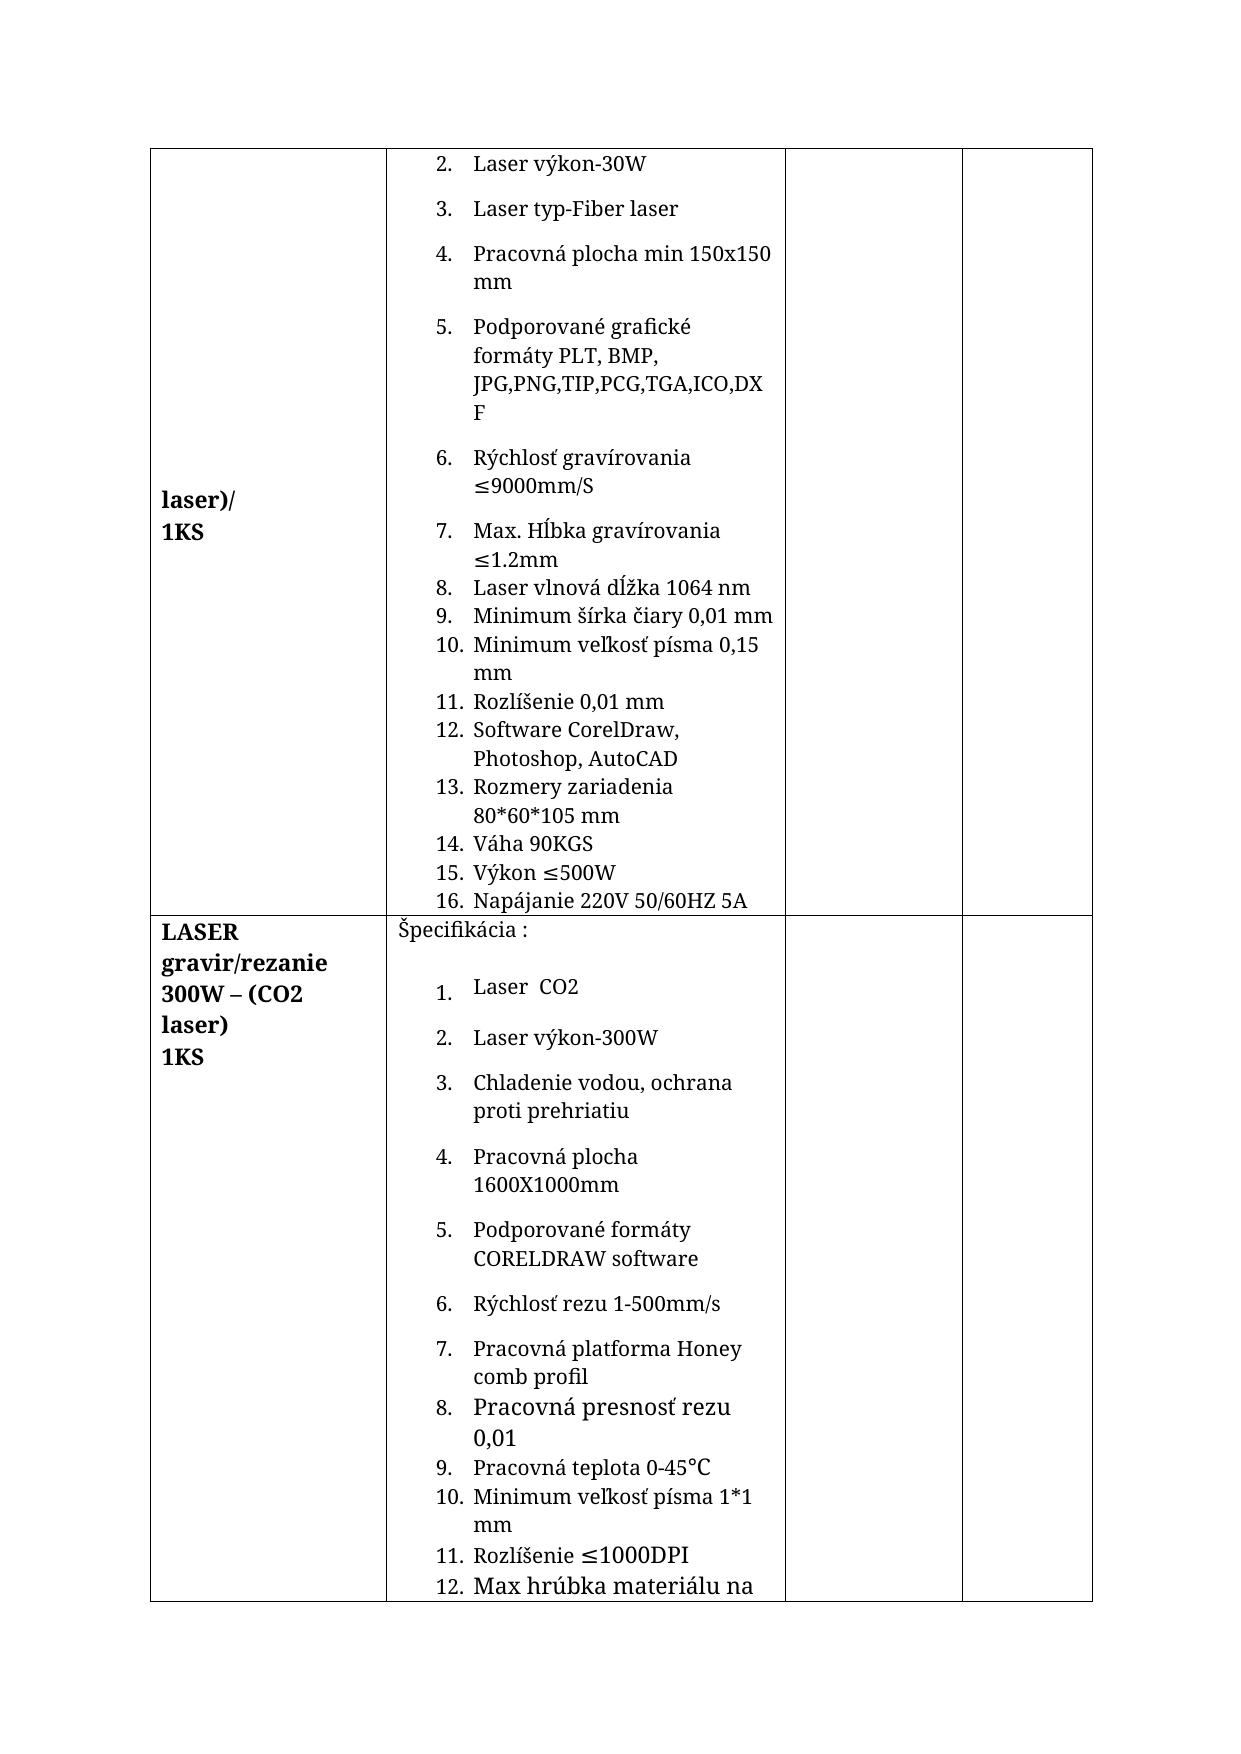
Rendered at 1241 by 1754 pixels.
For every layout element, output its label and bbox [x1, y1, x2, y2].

table_cell [387, 916, 785, 1601]
table_cell [151, 916, 386, 1601]
table_cell [963, 916, 1092, 1601]
table_cell [151, 149, 386, 914]
table_cell [387, 149, 785, 914]
table_cell [786, 149, 962, 914]
table_cell [786, 916, 962, 1601]
table_cell [963, 149, 1092, 914]
